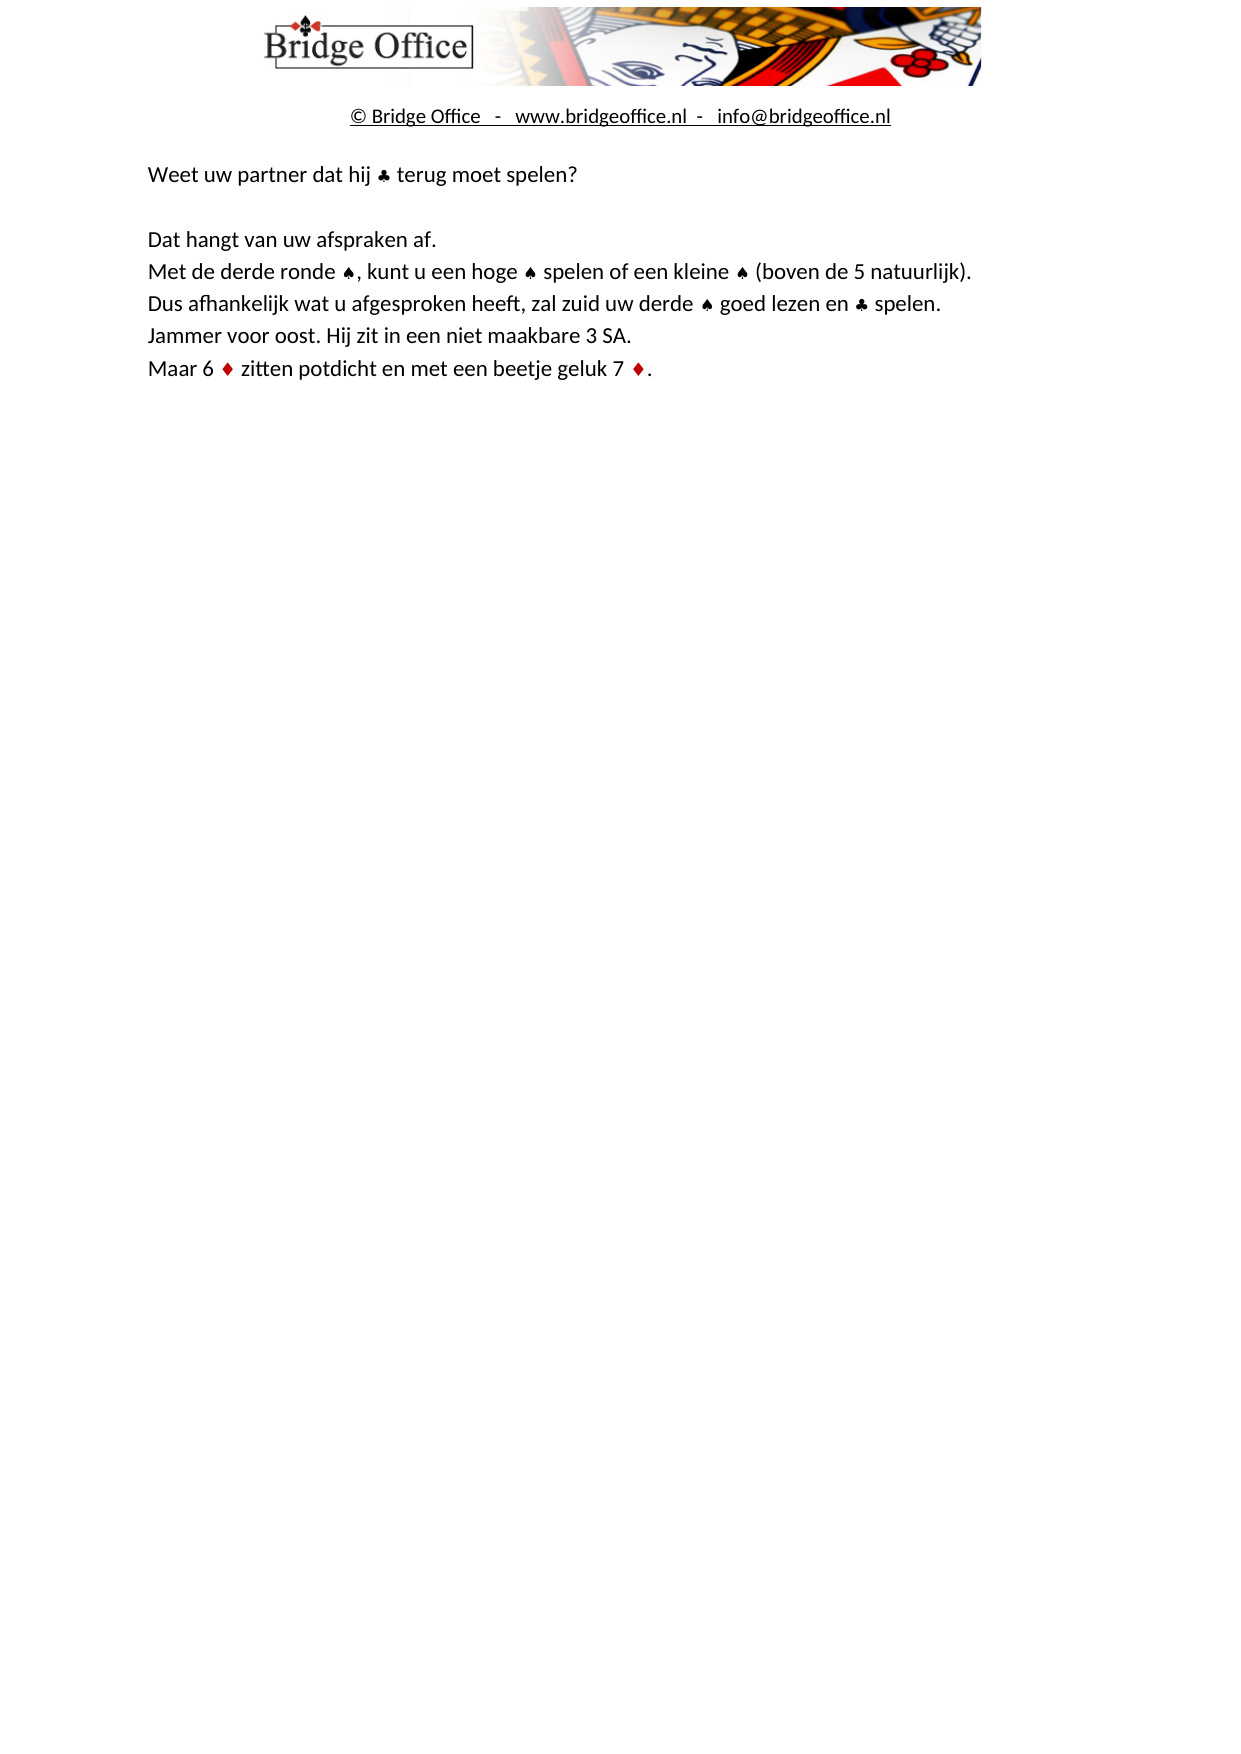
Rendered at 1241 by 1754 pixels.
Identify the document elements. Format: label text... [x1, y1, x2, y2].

picture [237, 7, 980, 85]
text Weet uw partner dat hij ♣ terug moet spelen? [148, 161, 1093, 188]
text Dat hangt van uw afspraken af. [148, 225, 1093, 253]
text Jammer voor oost. Hij zit in een niet maakbare 3 SA. [148, 321, 1093, 349]
text Maar 6 ♦ zitten potdicht en met een beetje geluk 7 ♦. [148, 354, 1093, 382]
text Met de derde ronde ♠, kunt u een hoge ♠ spelen of een kleine ♠ (boven de 5 natuurlijk). [148, 257, 1093, 285]
text Dus afhankelijk wat u afgesproken heeft, zal zuid uw derde ♠ goed lezen en ♣ spelen. [148, 289, 1093, 317]
